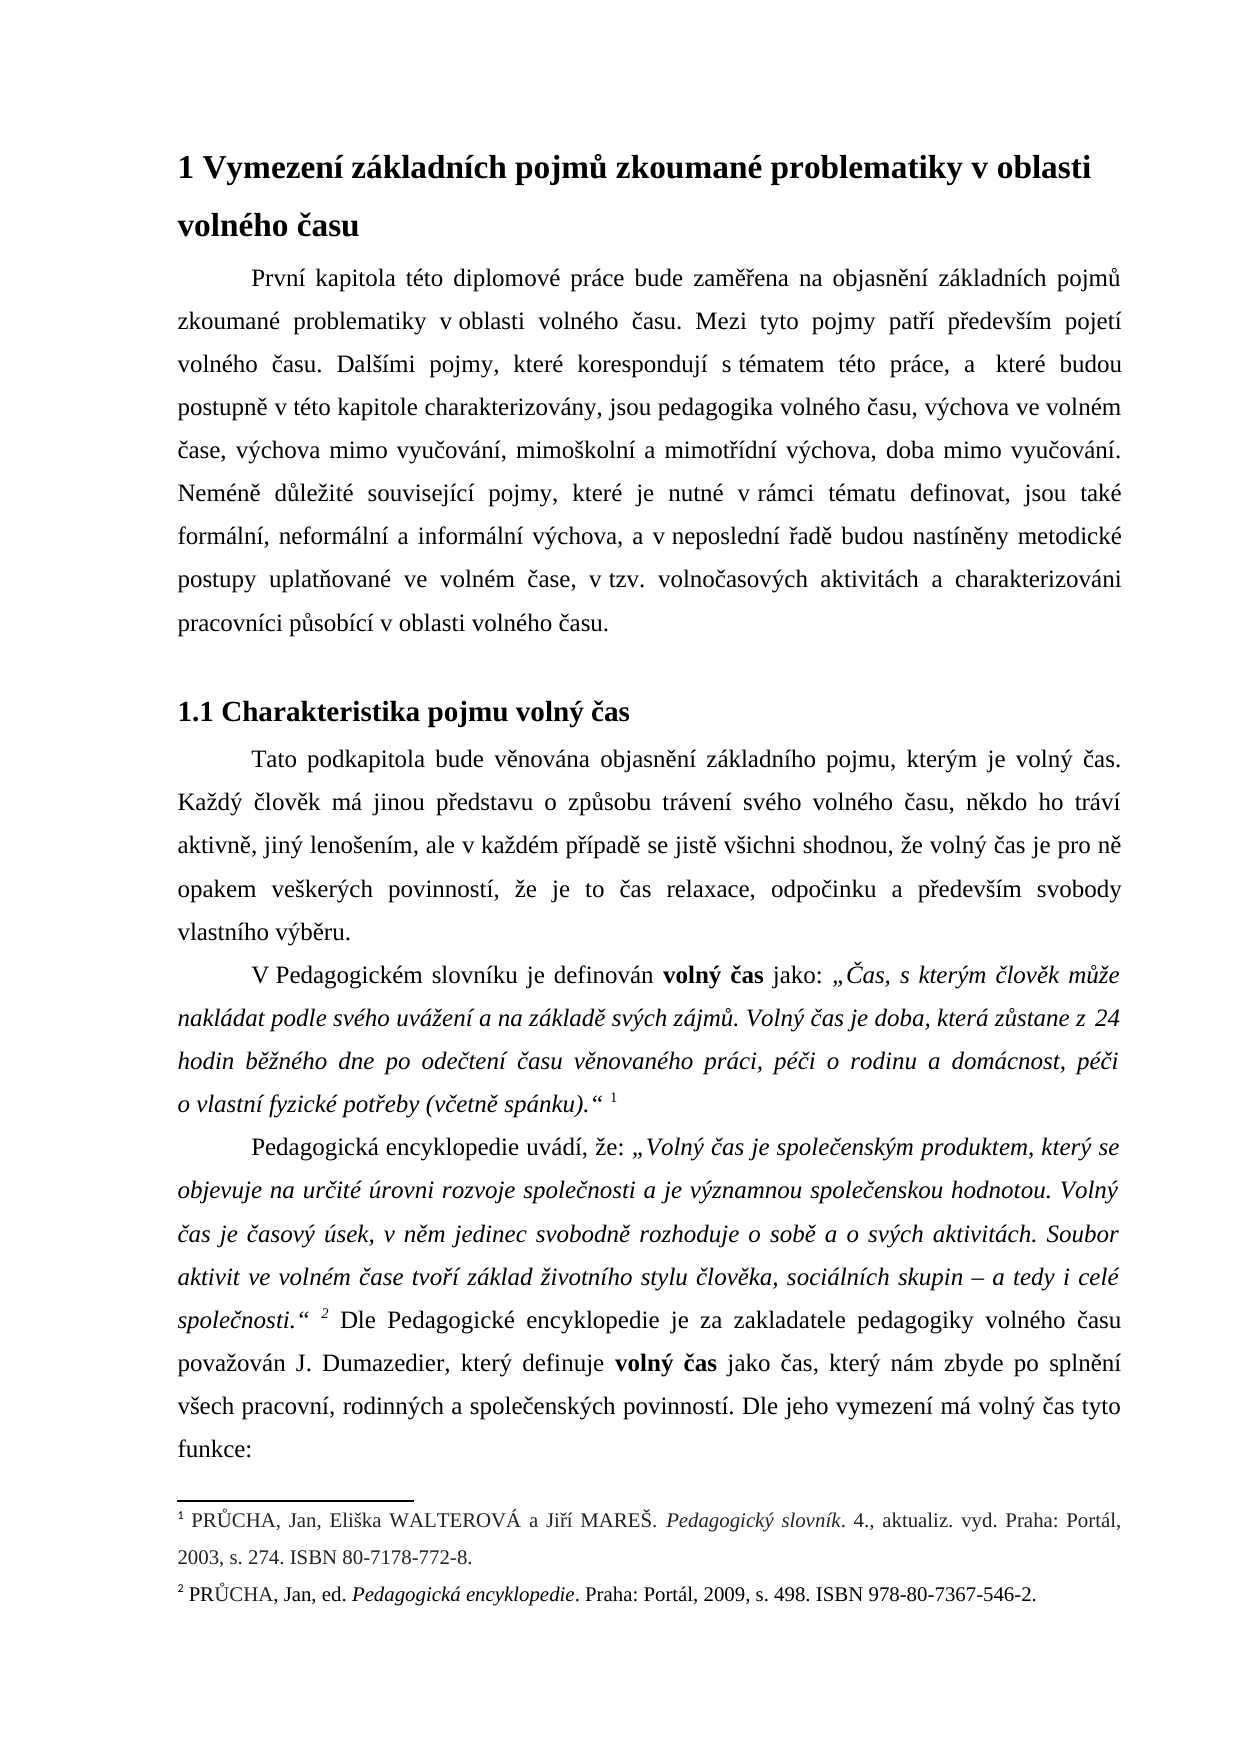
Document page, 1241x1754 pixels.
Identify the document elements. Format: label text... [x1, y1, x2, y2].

text 1 Vymezení základních pojmů zkoumané problematiky v oblasti volného času [177, 148, 1122, 243]
text V Pedagogickém slovníku je definován volný čas jako: „Čas, s kterým člověk může nakládat podle svého uvážení a na základě svých zájmů. Volný čas je doba, která zůstane z 24 hodin běžného dne po odečtení času věnovaného práci, péči o rodinu a domácnost, péči o vlastní fyzické potřeby (včetně spánku).“ [177, 960, 1122, 1118]
text Pedagogická encyklopedie uvádí, že: „Volný čas je společenským produktem, který se objevuje na určité úrovni rozvoje společnosti a je významnou společenskou hodnotou. Volný čas je časový úsek, v něm jedinec svobodně rozhoduje o sobě a o svých aktivitách. Soubor aktivit ve volném čase tvoří základ životního stylu člověka, sociálních skupin – a tedy i celé společnosti.“ Dle Pedagogické encyklopedie je za zakladatele pedagogiky volného času považován J. Dumazedier, který definuje volný čas jako čas, který nám zbyde po splnění všech pracovní, rodinných a společenských povinností. Dle jeho vymezení má volný čas tyto funkce: [177, 1132, 1122, 1463]
text Tato podkapitola bude věnována objasnění základního pojmu, kterým je volný čas. Každý člověk má jinou představu o způsobu trávení svého volného času, někdo ho tráví aktivně, jiný lenošením, ale v každém případě se jistě všichni shodnou, že volný čas je pro ně opakem veškerých povinností, že je to čas relaxace, odpočinku a především svobody vlastního výběru. [177, 744, 1122, 946]
text První kapitola této diplomové práce bude zaměřena na objasnění základních pojmů zkoumané problematiky v oblasti volného času. Mezi tyto pojmy patří především pojetí volného času. Dalšími pojmy, které korespondují s tématem této práce, a které budou postupně v této kapitole charakterizovány, jsou pedagogika volného času, výchova ve volném čase, výchova mimo vyučování, mimoškolní a mimotřídní výchova, doba mimo vyučování. Neméně důležité související pojmy, které je nutné v rámci tématu definovat, jsou také formální, neformální a informální výchova, a v neposlední řadě budou nastíněny metodické postupy uplatňované ve volném čase, v tzv. volnočasových aktivitách a charakterizováni pracovníci působící v oblasti volného času. [177, 263, 1122, 636]
text 1.1 Charakteristika pojmu volný čas [177, 694, 1122, 727]
